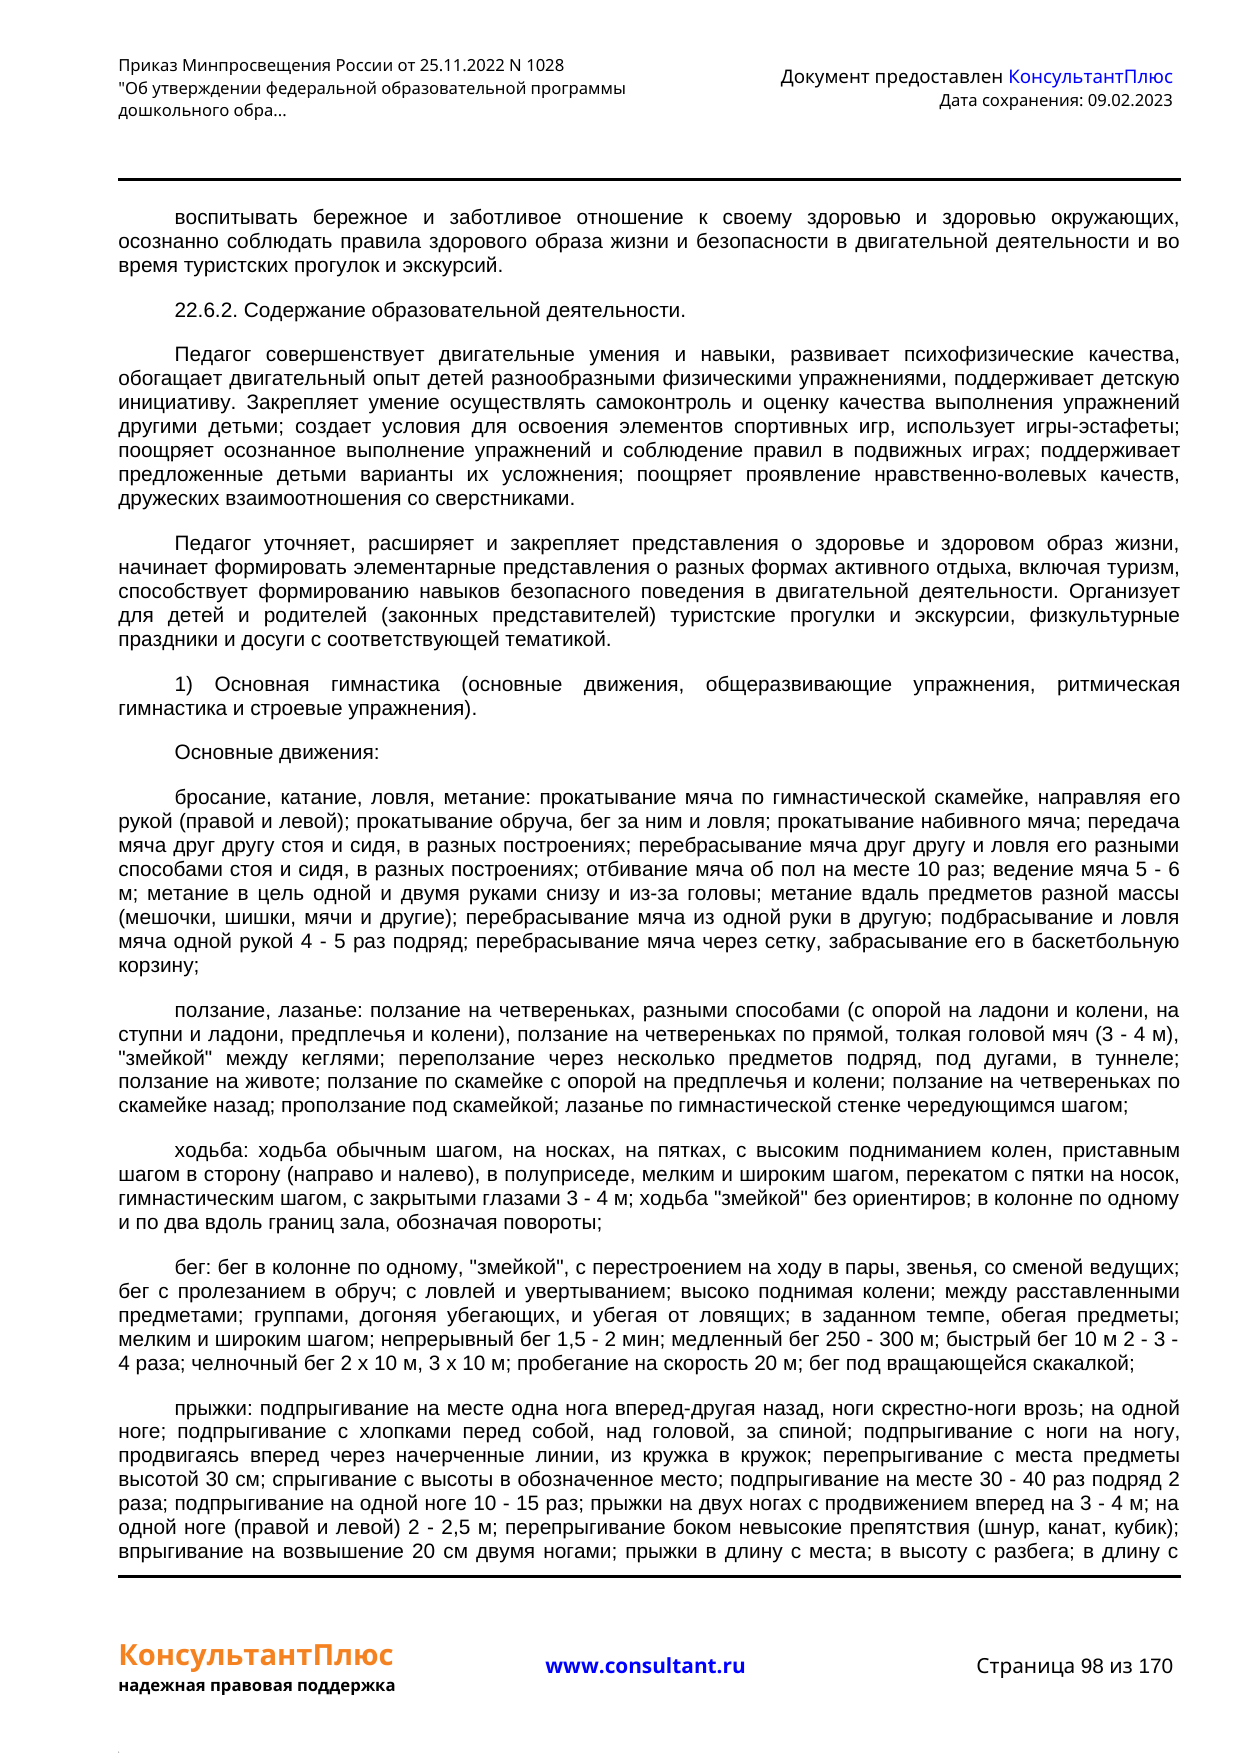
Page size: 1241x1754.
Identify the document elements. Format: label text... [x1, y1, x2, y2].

text ползание, лазанье: ползание на четвереньках, разными способами (с опорой на ладони и колени, на ступни и ладони, предплечья и колени), ползание на четвереньках по прямой, толкая головой мяч (3 - 4 м), "змейкой" между кеглями; переползание через несколько предметов подряд, под дугами, в туннеле; ползание на животе; ползание по скамейке с опорой на предплечья и колени; ползание на четвереньках по скамейке назад; проползание под скамейкой; лазанье по гимнастической стенке чередующимся шагом; [118, 997, 1181, 1117]
text Основные движения: [118, 740, 1181, 764]
text бросание, катание, ловля, метание: прокатывание мяча по гимнастической скамейке, направляя его рукой (правой и левой); прокатывание обруча, бег за ним и ловля; прокатывание набивного мяча; передача мяча друг другу стоя и сидя, в разных построениях; перебрасывание мяча друг другу и ловля его разными способами стоя и сидя, в разных построениях; отбивание мяча об пол на месте 10 раз; ведение мяча 5 - 6 м; метание в цель одной и двумя руками снизу и из-за головы; метание вдаль предметов разной массы (мешочки, шишки, мячи и другие); перебрасывание мяча из одной руки в другую; подбрасывание и ловля мяча одной рукой 4 - 5 раз подряд; перебрасывание мяча через сетку, забрасывание его в баскетбольную корзину; [118, 785, 1181, 977]
text 1) Основная гимнастика (основные движения, общеразвивающие упражнения, ритмическая гимнастика и строевые упражнения). [118, 671, 1181, 719]
text бег: бег в колонне по одному, "змейкой", с перестроением на ходу в пары, звенья, со сменой ведущих; бег с пролезанием в обруч; с ловлей и увертыванием; высоко поднимая колени; между расставленными предметами; группами, догоняя убегающих, и убегая от ловящих; в заданном темпе, обегая предметы; мелким и широким шагом; непрерывный бег 1,5 - 2 мин; медленный бег 250 - 300 м; быстрый бег 10 м 2 - 3 - 4 раза; челночный бег 2 x 10 м, 3 x 10 м; пробегание на скорость 20 м; бег под вращающейся скакалкой; [118, 1255, 1181, 1374]
text Педагог совершенствует двигательные умения и навыки, развивает психофизические качества, обогащает двигательный опыт детей разнообразными физическими упражнениями, поддерживает детскую инициативу. Закрепляет умение осуществлять самоконтроль и оценку качества выполнения упражнений другими детьми; создает условия для освоения элементов спортивных игр, использует игры-эстафеты; поощряет осознанное выполнение упражнений и соблюдение правил в подвижных играх; поддерживает предложенные детьми варианты их усложнения; поощряет проявление нравственно-волевых качеств, дружеских взаимоотношения со сверстниками. [118, 342, 1181, 510]
text ходьба: ходьба обычным шагом, на носках, на пятках, с высоким подниманием колен, приставным шагом в сторону (направо и налево), в полуприседе, мелким и широким шагом, перекатом с пятки на носок, гимнастическим шагом, с закрытыми глазами 3 - 4 м; ходьба "змейкой" без ориентиров; в колонне по одному и по два вдоль границ зала, обозначая повороты; [118, 1138, 1181, 1234]
text воспитывать бережное и заботливое отношение к своему здоровью и здоровью окружающих, осознанно соблюдать правила здорового образа жизни и безопасности в двигательной деятельности и во время туристских прогулок и экскурсий. [118, 205, 1181, 277]
text 22.6.2. Содержание образовательной деятельности. [118, 297, 1181, 321]
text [118, 1395, 1181, 1563]
text Педагог уточняет, расширяет и закрепляет представления о здоровье и здоровом образ жизни, начинает формировать элементарные представления о разных формах активного отдыха, включая туризм, способствует формированию навыков безопасного поведения в двигательной деятельности. Организует для детей и родителей (законных представителей) туристские прогулки и экскурсии, физкультурные праздники и досуги с соответствующей тематикой. [118, 531, 1181, 651]
